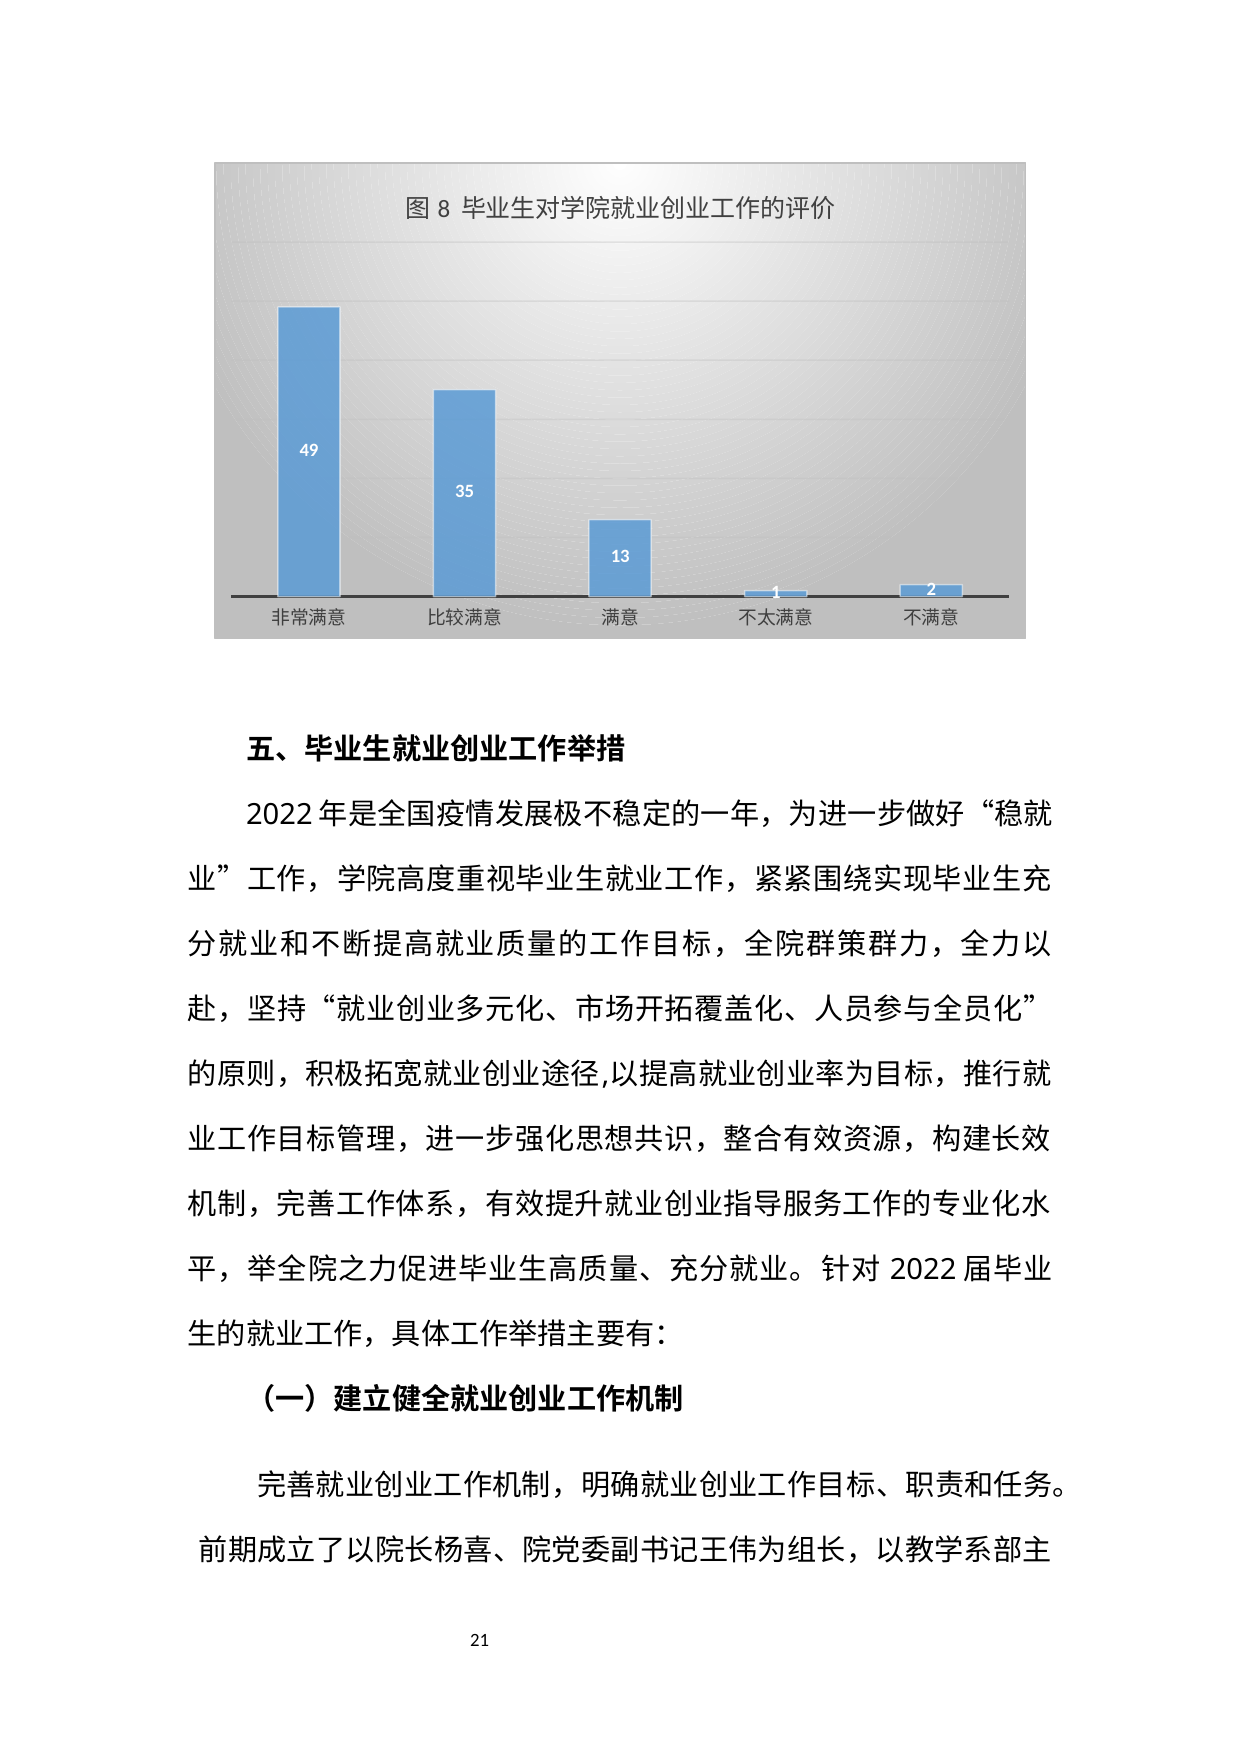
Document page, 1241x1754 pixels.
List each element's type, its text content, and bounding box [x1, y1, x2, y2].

subtitle （一）建立健全就业创业工作机制 [187, 1364, 1053, 1429]
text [198, 1451, 1053, 1581]
subtitle 五、毕业生就业创业工作举措 [187, 714, 1053, 779]
text 2022年是全国疫情发展极不稳定的一年，为进一步做好“稳就业”工作，学院高度重视毕业生就业工作，紧紧围绕实现毕业生充分就业和不断提高就业质量的工作目标，全院群策群力，全力以赴，坚持“就业创业多元化、市场开拓覆盖化、人员参与全员化”的原则，积极拓宽就业创业途径,以提高就业创业率为目标，推行就业工作目标管理，进一步强化思想共识，整合有效资源，构建长效机制，完善工作体系，有效提升就业创业指导服务工作的专业化水平，举全院之力促进毕业生高质量、充分就业。针对 2022届毕业生的就业工作，具体工作举措主要有： [187, 779, 1053, 1364]
